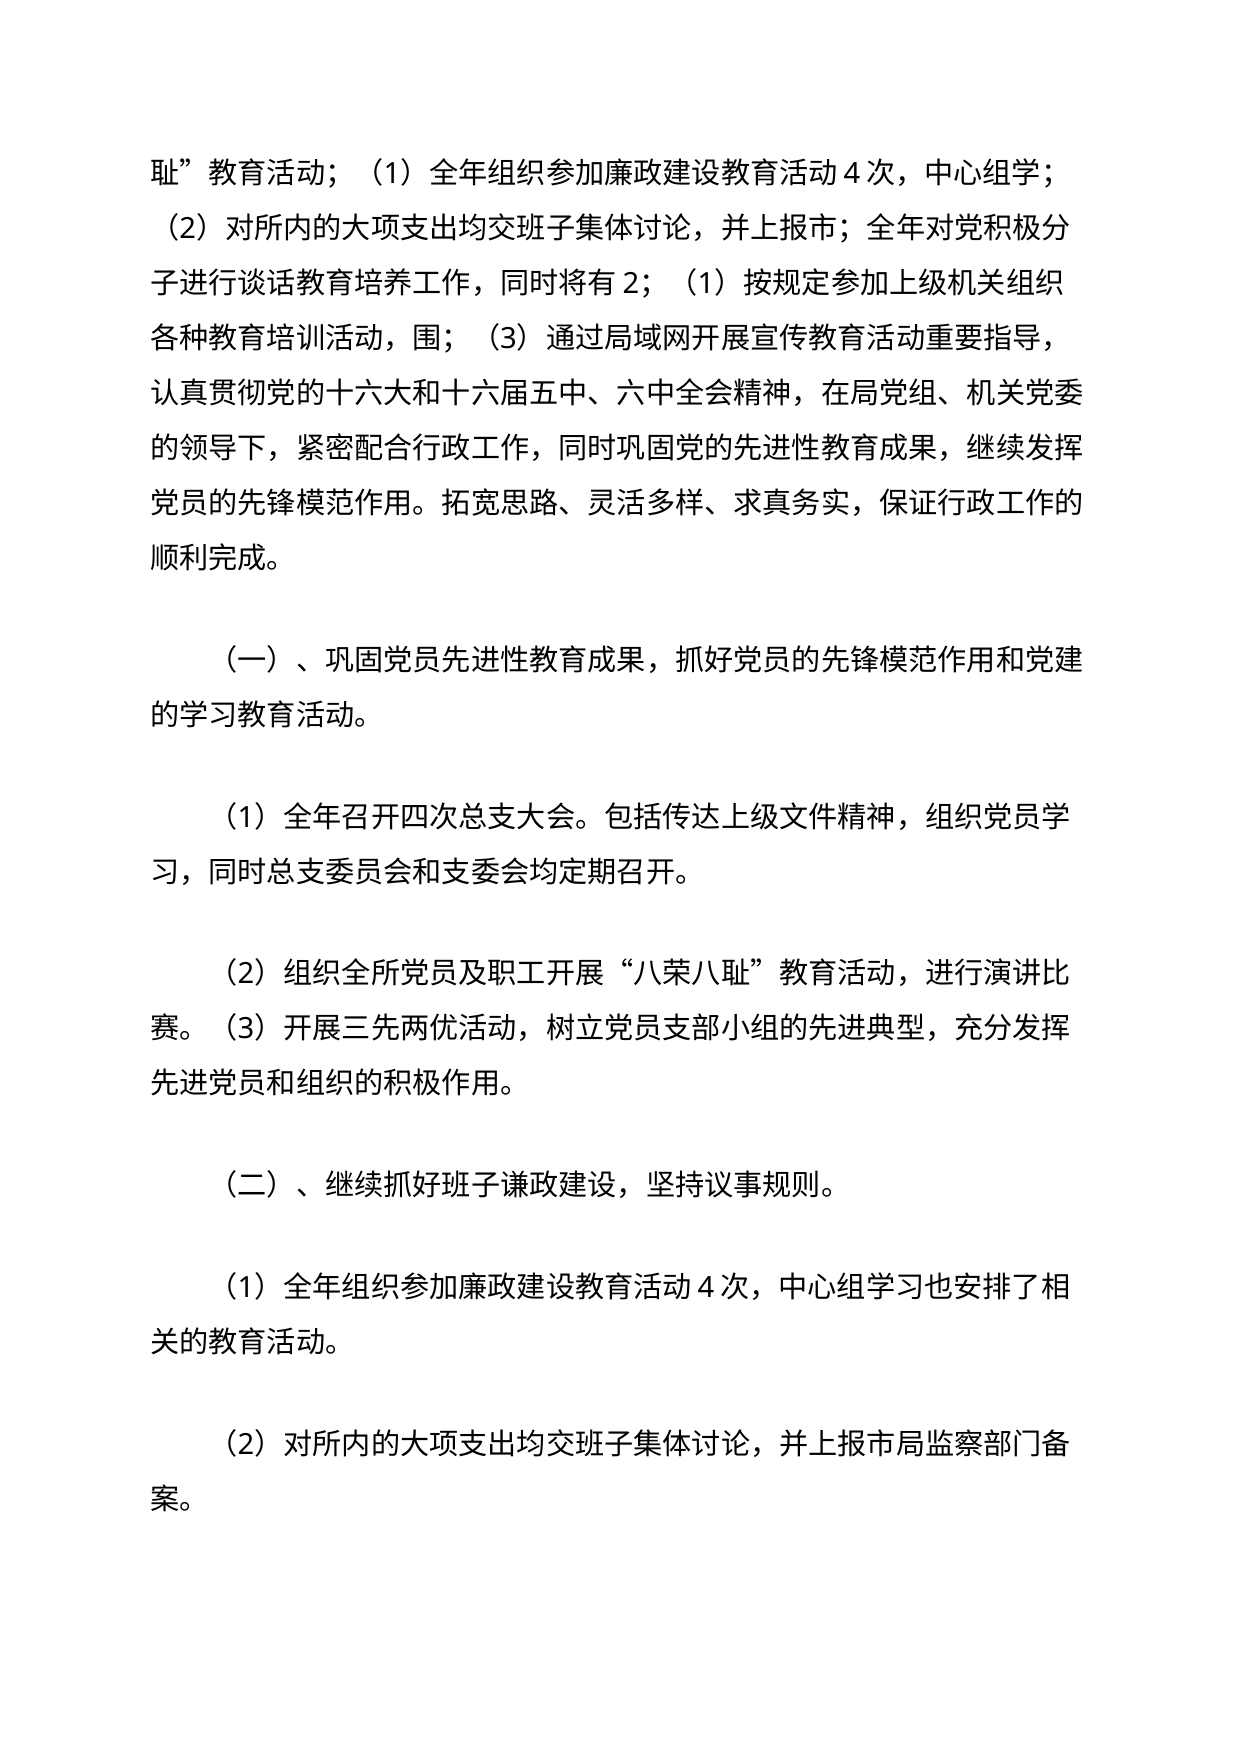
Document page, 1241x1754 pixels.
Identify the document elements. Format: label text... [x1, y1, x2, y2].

text （1）全年组织参加廉政建设教育活动4次，中心组学习也安排了相关的教育活动。 [150, 1263, 1090, 1361]
text （2）对所内的大项支出均交班子集体讨论，并上报市局监察部门备案。 [150, 1420, 1090, 1517]
text （2）组织全所党员及职工开展“八荣八耻”教育活动，进行演讲比赛。（3）开展三先两优活动，树立党员支部小组的先进典型，充分发挥先进党员和组织的积极作用。 [150, 950, 1090, 1102]
text （二）、继续抓好班子谦政建设，坚持议事规则。 [150, 1162, 1090, 1204]
text （一）、巩固党员先进性教育成果，抓好党员的先锋模范作用和党建的学习教育活动。 [150, 636, 1090, 734]
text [150, 150, 1090, 577]
text （1）全年召开四次总支大会。包括传达上级文件精神，组织党员学习，同时总支委员会和支委会均定期召开。 [150, 793, 1090, 890]
